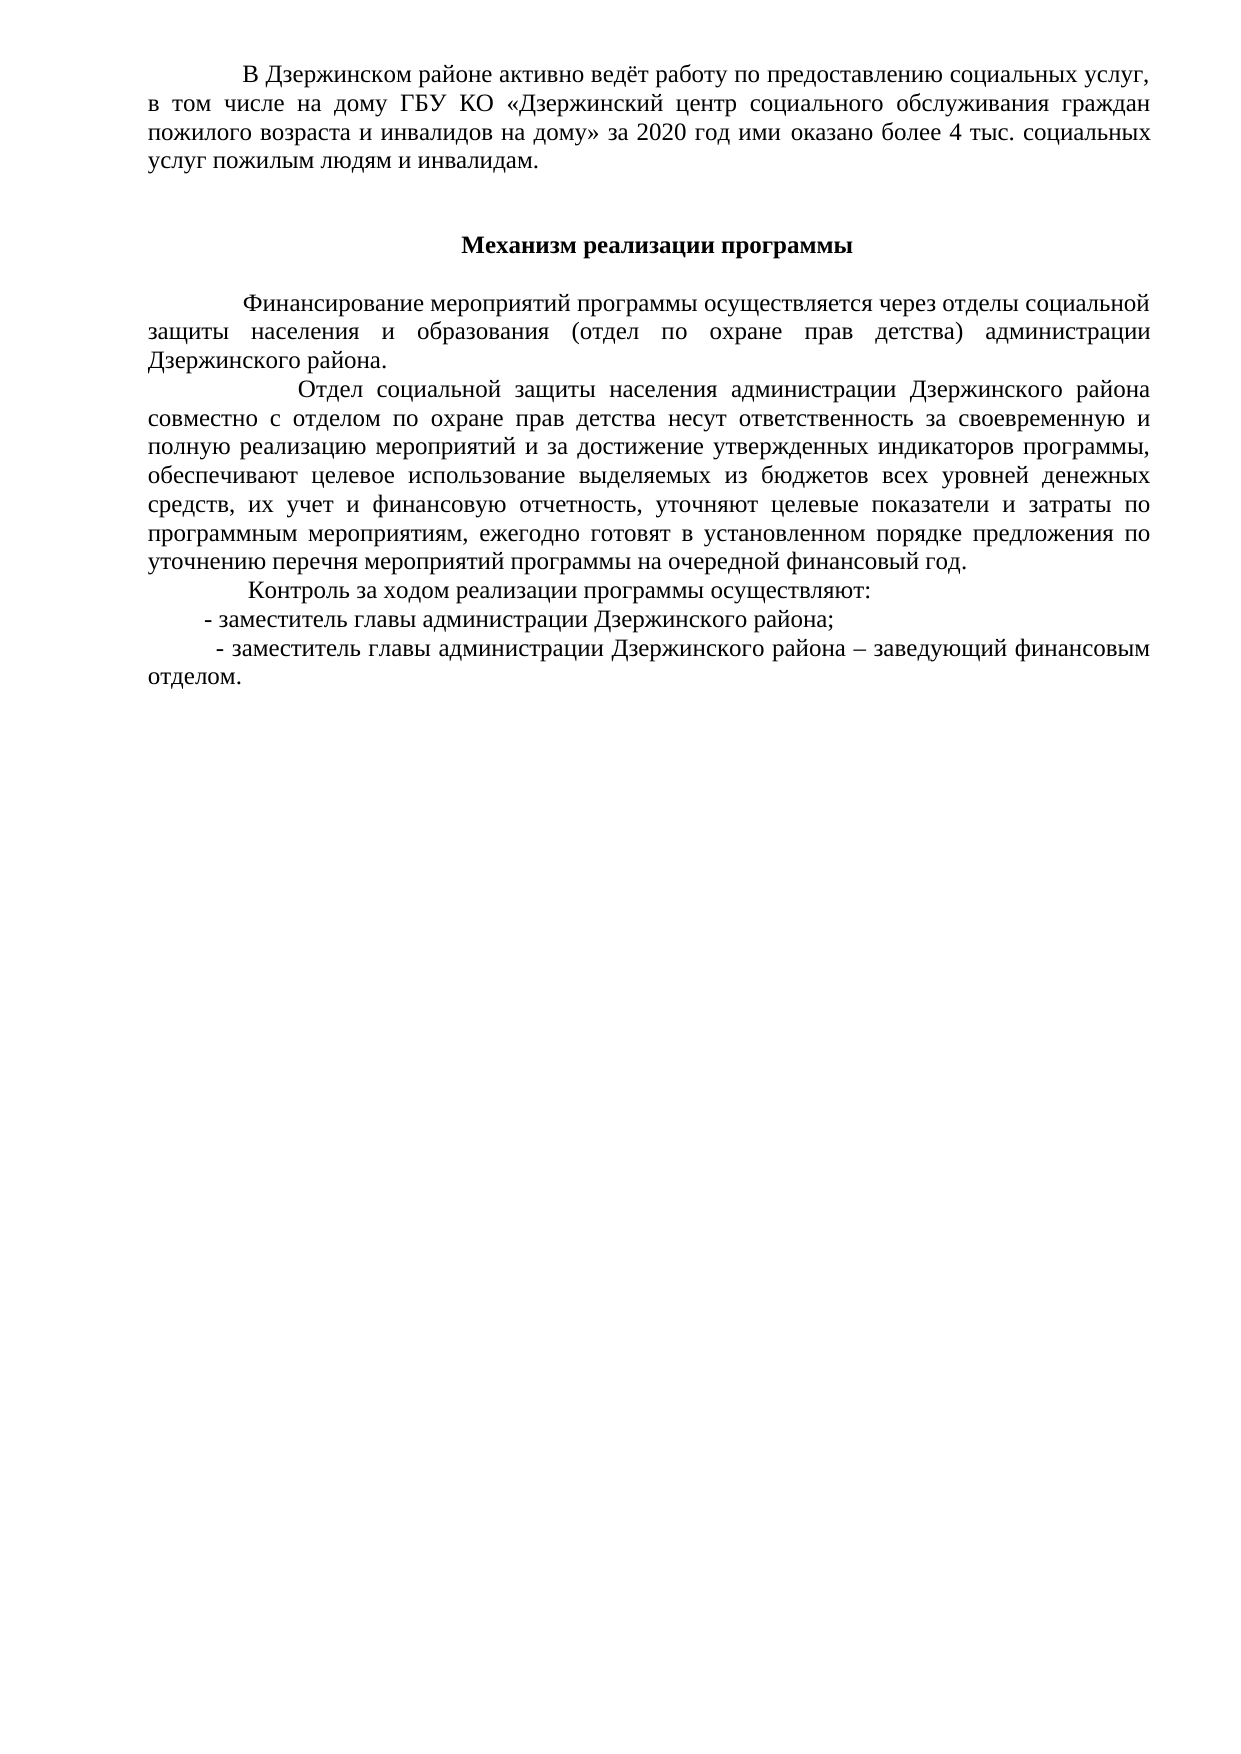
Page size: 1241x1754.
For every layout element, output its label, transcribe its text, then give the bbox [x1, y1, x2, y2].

text Финансирование мероприятий программы осуществляется через отделы социальной защиты населения и образования (отдел по охране прав детства) администрации Дзержинского района. [148, 288, 1152, 374]
text - заместитель главы администрации Дзержинского района; [148, 604, 1152, 633]
text Механизм реализации программы [148, 230, 1152, 259]
text В Дзержинском районе активно ведёт работу по предоставлению социальных услуг, в том числе на дому ГБУ КО «Дзержинский центр социального обслуживания граждан пожилого возраста и инвалидов на дому» за 2020 год ими оказано более 4 тыс. социальных услуг пожилым людям и инвалидам. [148, 59, 1152, 174]
text Контроль за ходом реализации программы осуществляют: [148, 575, 1152, 604]
text - заместитель главы администрации Дзержинского района – заведующий финансовым отделом. [148, 633, 1152, 690]
text Отдел социальной защиты населения администрации Дзержинского района совместно с отделом по охране прав детства несут ответственность за своевременную и полную реализацию мероприятий и за достижение утвержденных индикаторов программы, обеспечивают целевое использование выделяемых из бюджетов всех уровней денежных средств, их учет и финансовую отчетность, уточняют целевые показатели и затраты по программным мероприятиям, ежегодно готовят в установленном порядке предложения по уточнению перечня мероприятий программы на очередной финансовый год. [148, 374, 1152, 575]
